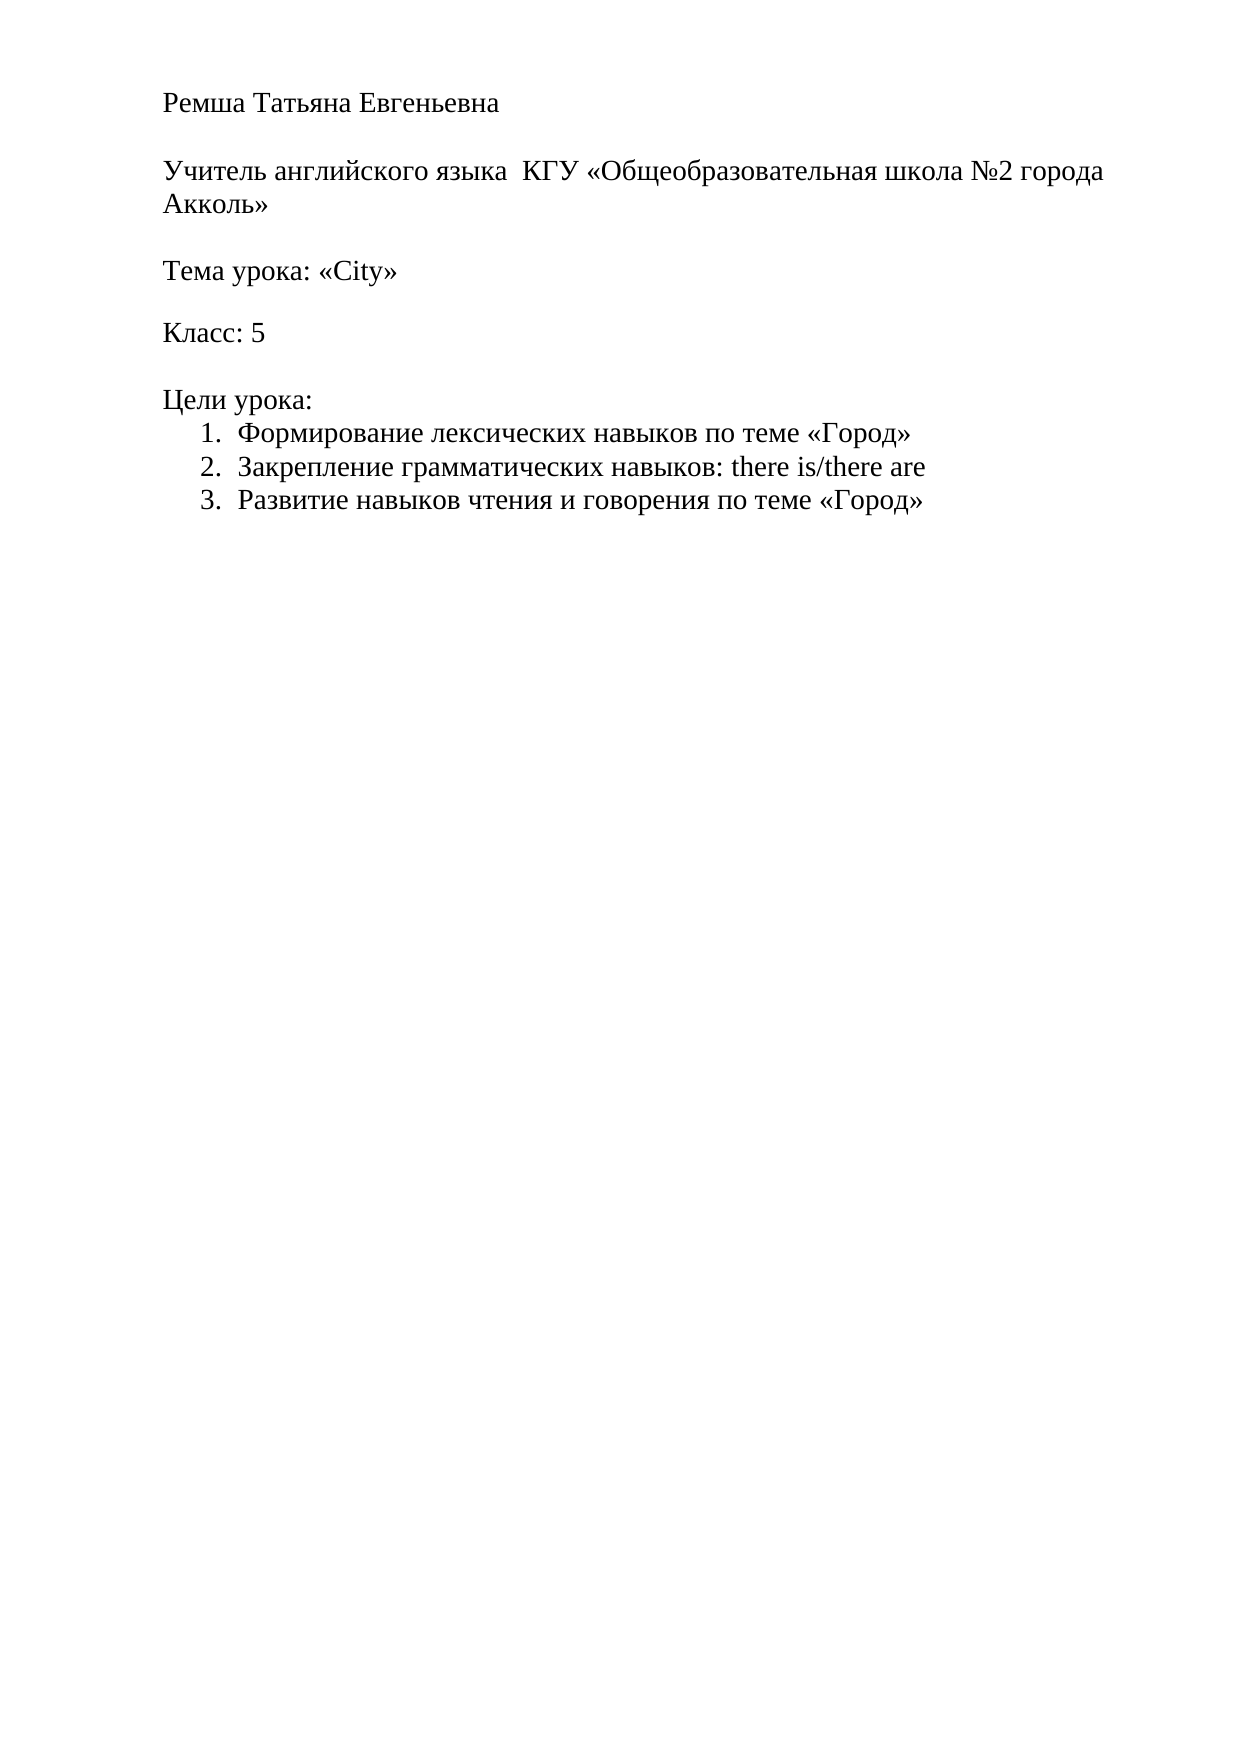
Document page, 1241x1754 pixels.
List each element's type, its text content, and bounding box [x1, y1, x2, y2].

text Класс: 5 [162, 315, 1152, 348]
text Тема урока: «City» [162, 253, 1152, 287]
list Формирование лексических навыков по теме «Город» [200, 415, 1152, 449]
list Развитие навыков чтения и говорения по теме «Город» [200, 482, 1152, 516]
list Закрепление грамматических навыков: there is/there are [200, 449, 1152, 482]
text Учитель английского языка КГУ «Общеобразовательная школа №2 города Акколь» [162, 153, 1152, 220]
text Ремша Татьяна Евгеньевна [162, 86, 1152, 119]
text Цели урока: [162, 382, 1152, 415]
